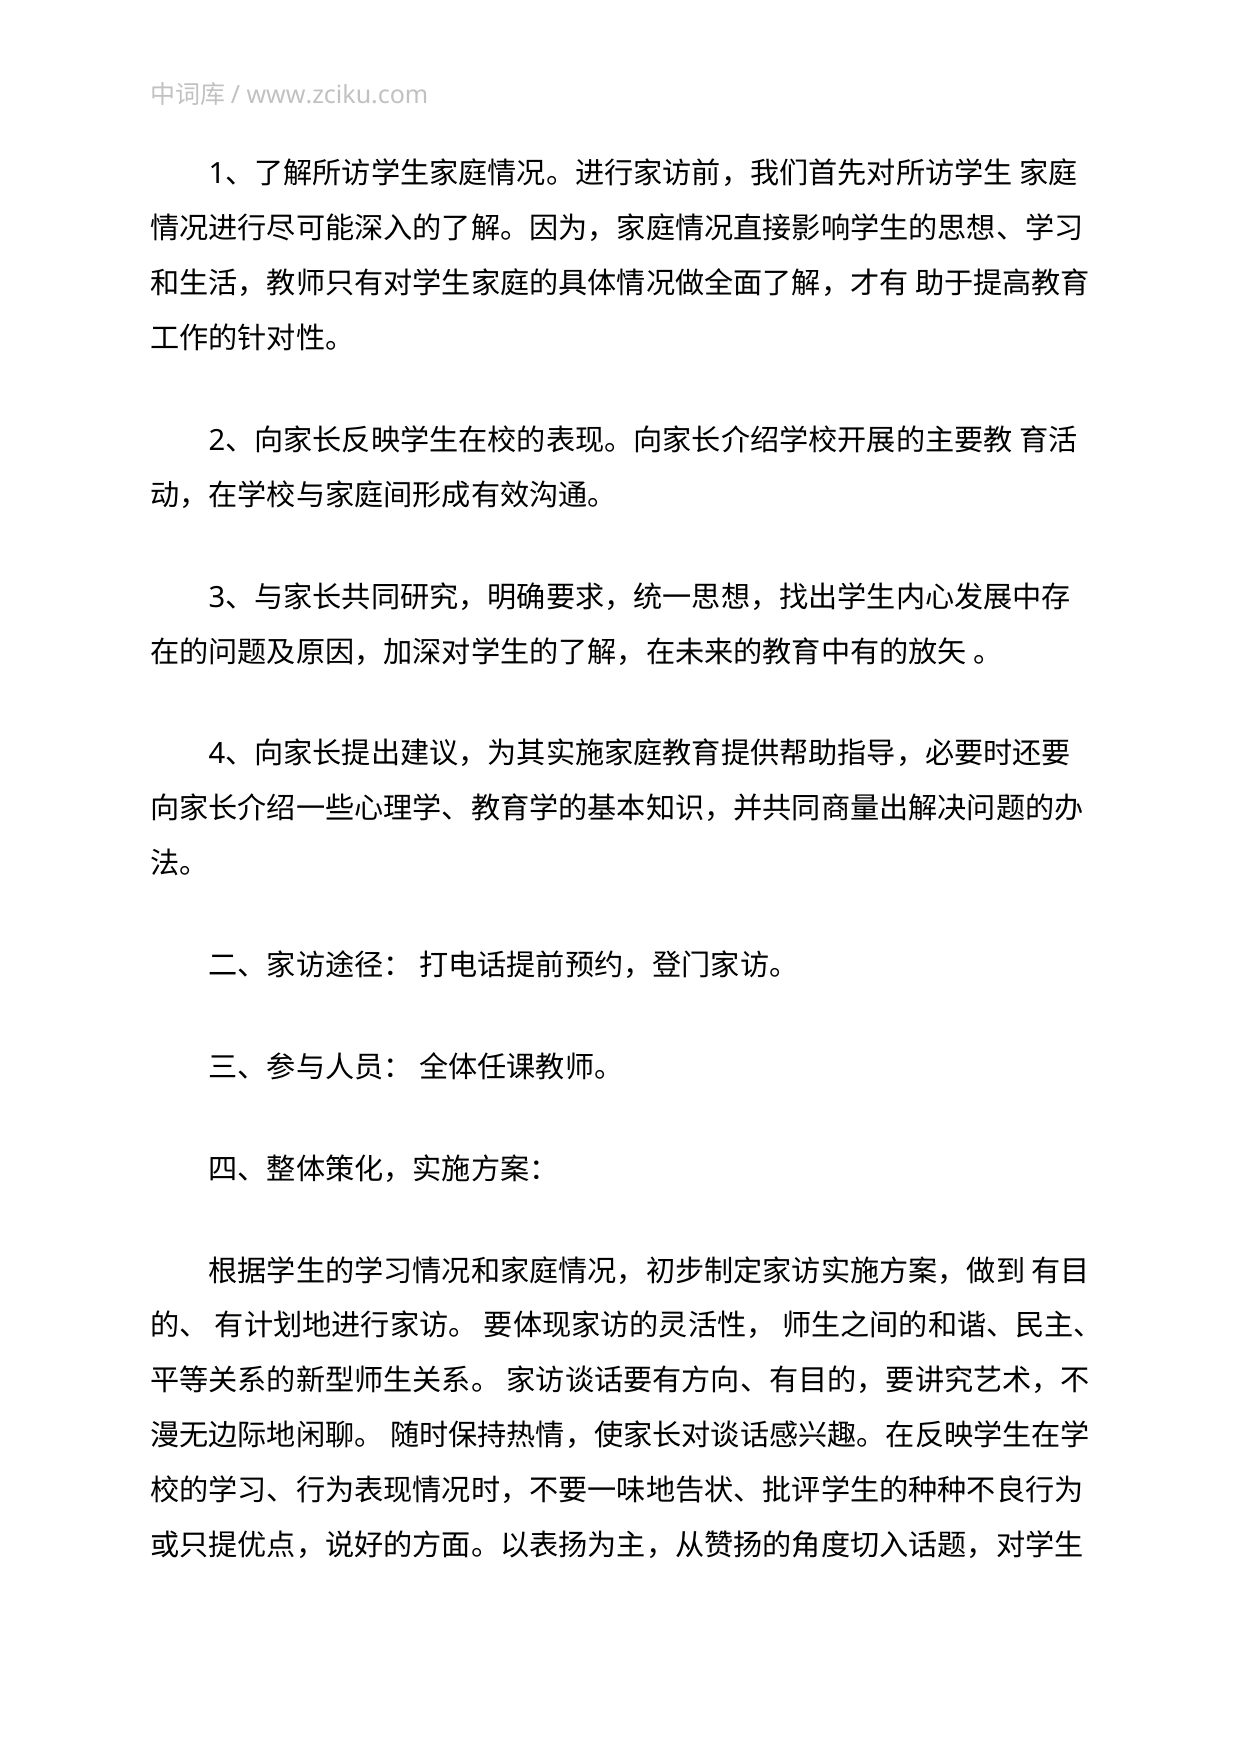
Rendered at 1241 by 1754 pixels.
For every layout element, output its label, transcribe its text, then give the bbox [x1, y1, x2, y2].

text 3、与家长共同研究，明确要求，统一思想，找出学生内心发展中存在的问题及原因，加深对学生的了解，在未来的教育中有的放矢 。 [150, 573, 1090, 671]
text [150, 1247, 1090, 1564]
text 二、家访途径： 打电话提前预约，登门家访。 [150, 942, 1090, 984]
text 2、向家长反映学生在校的表现。向家长介绍学校开展的主要教 育活动，在学校与家庭间形成有效沟通。 [150, 417, 1090, 514]
text 四、整体策化，实施方案： [150, 1145, 1090, 1188]
text 4、向家长提出建议，为其实施家庭教育提供帮助指导，必要时还要向家长介绍一些心理学、教育学的基本知识，并共同商量出解决问题的办法。 [150, 730, 1090, 882]
text 1、了解所访学生家庭情况。进行家访前，我们首先对所访学生 家庭情况进行尽可能深入的了解。因为，家庭情况直接影响学生的思想、学习和生活，教师只有对学生家庭的具体情况做全面了解，才有 助于提高教育工作的针对性。 [150, 150, 1090, 357]
text 三、参与人员： 全体任课教师。 [150, 1043, 1090, 1086]
